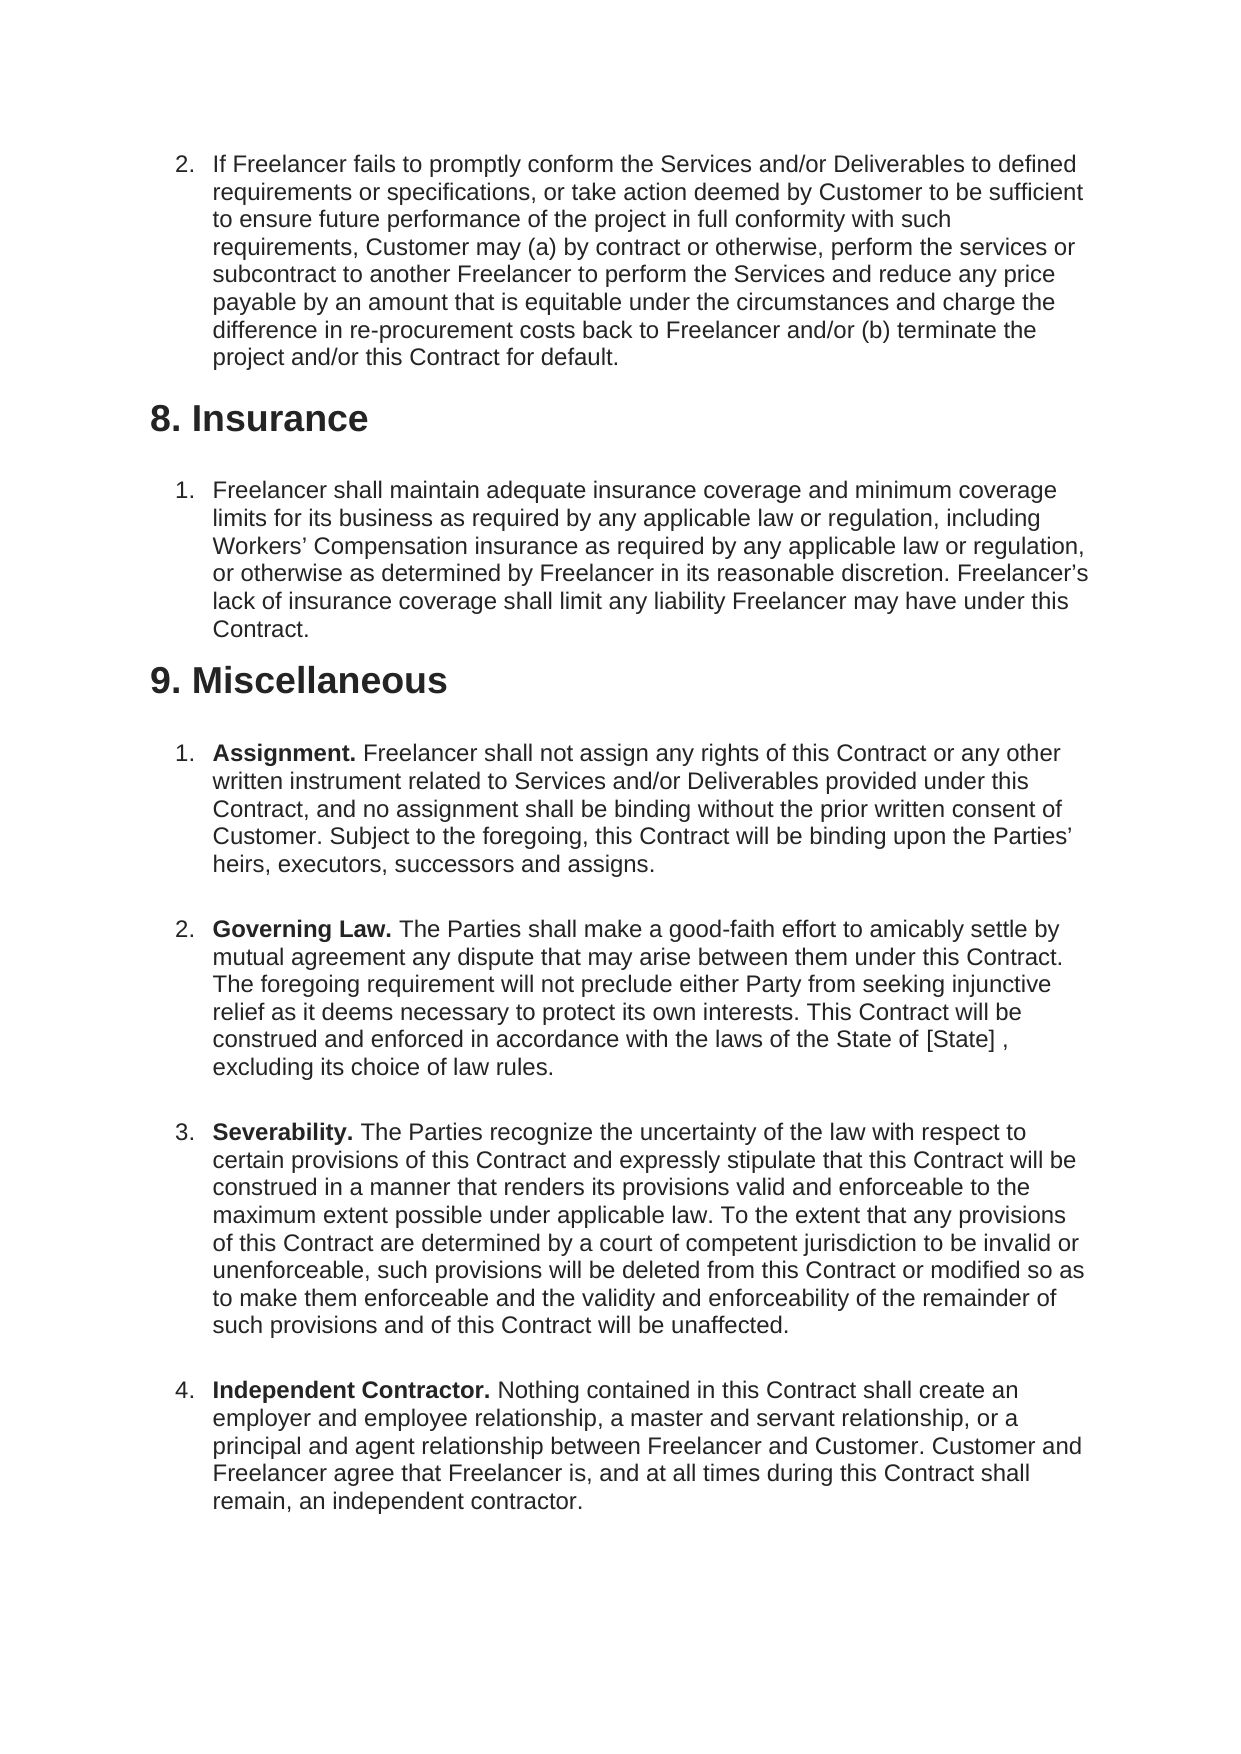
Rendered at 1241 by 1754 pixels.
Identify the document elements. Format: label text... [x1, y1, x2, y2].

text 8. Insurance [150, 396, 1090, 439]
list If Freelancer fails to promptly conform the Services and/or Deliverables to defined requirements or specifications, or take action deemed by Customer to be sufficient to ensure future performance of the project in full conformity with such requirements, Customer may (a) by contract or otherwise, perform the services or subcontract to another Freelancer to perform the Services and reduce any price payable by an amount that is equitable under the circumstances and charge the difference in re-procurement costs back to Freelancer and/or (b) terminate the project and/or this Contract for default. [175, 150, 1090, 371]
list Severability. The Parties recognize the uncertainty of the law with respect to certain provisions of this Contract and expressly stipulate that this Contract will be construed in a manner that renders its provisions valid and enforceable to the maximum extent possible under applicable law. To the extent that any provisions of this Contract are determined by a court of competent jurisdiction to be invalid or unenforceable, such provisions will be deleted from this Contract or modified so as to make them enforceable and the validity and enforceability of the remainder of such provisions and of this Contract will be unaffected. [175, 1118, 1090, 1339]
text 9. Miscellaneous [150, 659, 1090, 702]
list Governing Law. The Parties shall make a good-faith effort to amicably settle by mutual agreement any dispute that may arise between them under this Contract. The foregoing requirement will not preclude either Party from seeking injunctive relief as it deems necessary to protect its own interests. This Contract will be construed and enforced in accordance with the laws of the State of [State] , excluding its choice of law rules. [175, 915, 1090, 1081]
list Independent Contractor. Nothing contained in this Contract shall create an employer and employee relationship, a master and servant relationship, or a principal and agent relationship between Freelancer and Customer. Customer and Freelancer agree that Freelancer is, and at all times during this Contract shall remain, an independent contractor. [175, 1376, 1090, 1514]
list Assignment. Freelancer shall not assign any rights of this Contract or any other written instrument related to Services and/or Deliverables provided under this Contract, and no assignment shall be binding without the prior written consent of Customer. Subject to the foregoing, this Contract will be binding upon the Parties’ heirs, executors, successors and assigns. [175, 739, 1090, 877]
list Freelancer shall maintain adequate insurance coverage and minimum coverage limits for its business as required by any applicable law or regulation, including Workers’ Compensation insurance as required by any applicable law or regulation, or otherwise as determined by Freelancer in its reasonable discretion. Freelancer’s lack of insurance coverage shall limit any liability Freelancer may have under this Contract. [175, 476, 1090, 642]
